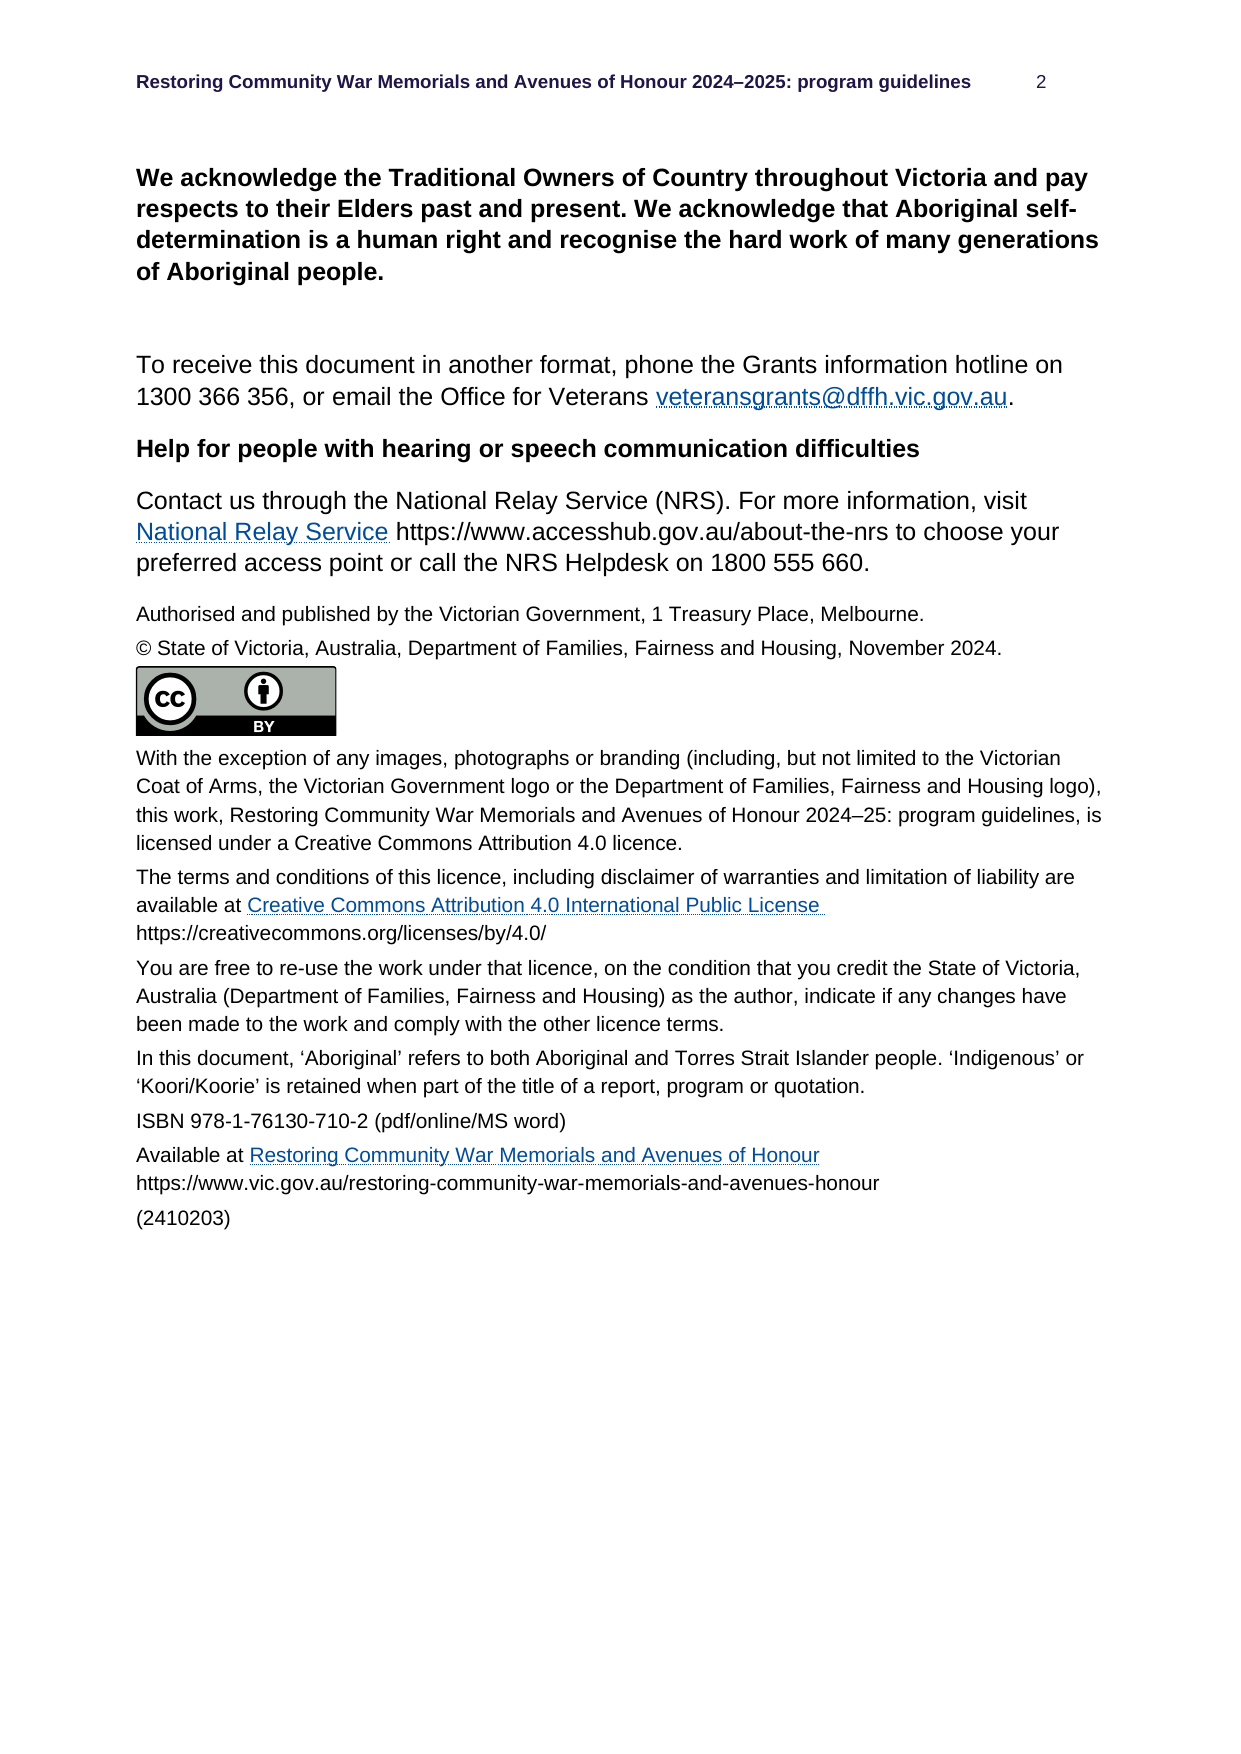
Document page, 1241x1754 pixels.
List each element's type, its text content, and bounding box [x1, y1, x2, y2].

text Available at Restoring Community War Memorials and Avenues of Honour https://www.vic.gov.au/restoring-community-war-memorials-and-avenues-honour [136, 1139, 1104, 1195]
text The terms and conditions of this licence, including disclaimer of warranties and limitation of liability are available at Creative Commons Attribution 4.0 International Public License https://creativecommons.org/licenses/by/4.0/ [136, 861, 1104, 945]
text To receive this document in another format, phone the Grants information hotline on 1300 366 356, or email the Office for Veterans veteransgrants@dffh.vic.gov.au. [136, 348, 1104, 410]
text (2410203) [136, 1201, 1104, 1229]
text © State of Victoria, Australia, Department of Families, Fairness and Housing, November 2024. [136, 632, 1104, 660]
text With the exception of any images, photographs or branding (including, but not limited to the Victorian Coat of Arms, the Victorian Government logo or the Department of Families, Fairness and Housing logo), this work, Restoring Community War Memorials and Avenues of Honour 2024–25: program guidelines, is licensed under a Creative Commons Attribution 4.0 licence. [136, 742, 1104, 854]
text We acknowledge the Traditional Owners of Country throughout Victoria and pay respects to their Elders past and present. We acknowledge that Aboriginal self-determination is a human right and recognise the hard work of many generations of Aboriginal people. [136, 160, 1104, 285]
text In this document, ‘Aboriginal’ refers to both Aboriginal and Torres Strait Islander people. ‘Indigenous’ or ‘Koori/Koorie’ is retained when part of the title of a report, program or quotation. [136, 1042, 1104, 1098]
text Help for people with hearing or speech communication difficulties [136, 431, 1104, 462]
text ISBN 978-1-76130-710-2 (pdf/online/MS word) [136, 1104, 1104, 1133]
text Contact us through the National Relay Service (NRS). For more information, visit National Relay Service https://www.accesshub.gov.au/about-the-nrs to choose your preferred access point or call the NRS Helpdesk on 1800 555 660. [136, 483, 1104, 577]
picture [135, 666, 337, 736]
text Authorised and published by the Victorian Government, 1 Treasury Place, Melbourne. [136, 598, 1104, 626]
text You are free to re-use the work under that licence, on the condition that you credit the State of Victoria, Australia (Department of Families, Fairness and Housing) as the author, indicate if any changes have been made to the work and comply with the other licence terms. [136, 951, 1104, 1036]
